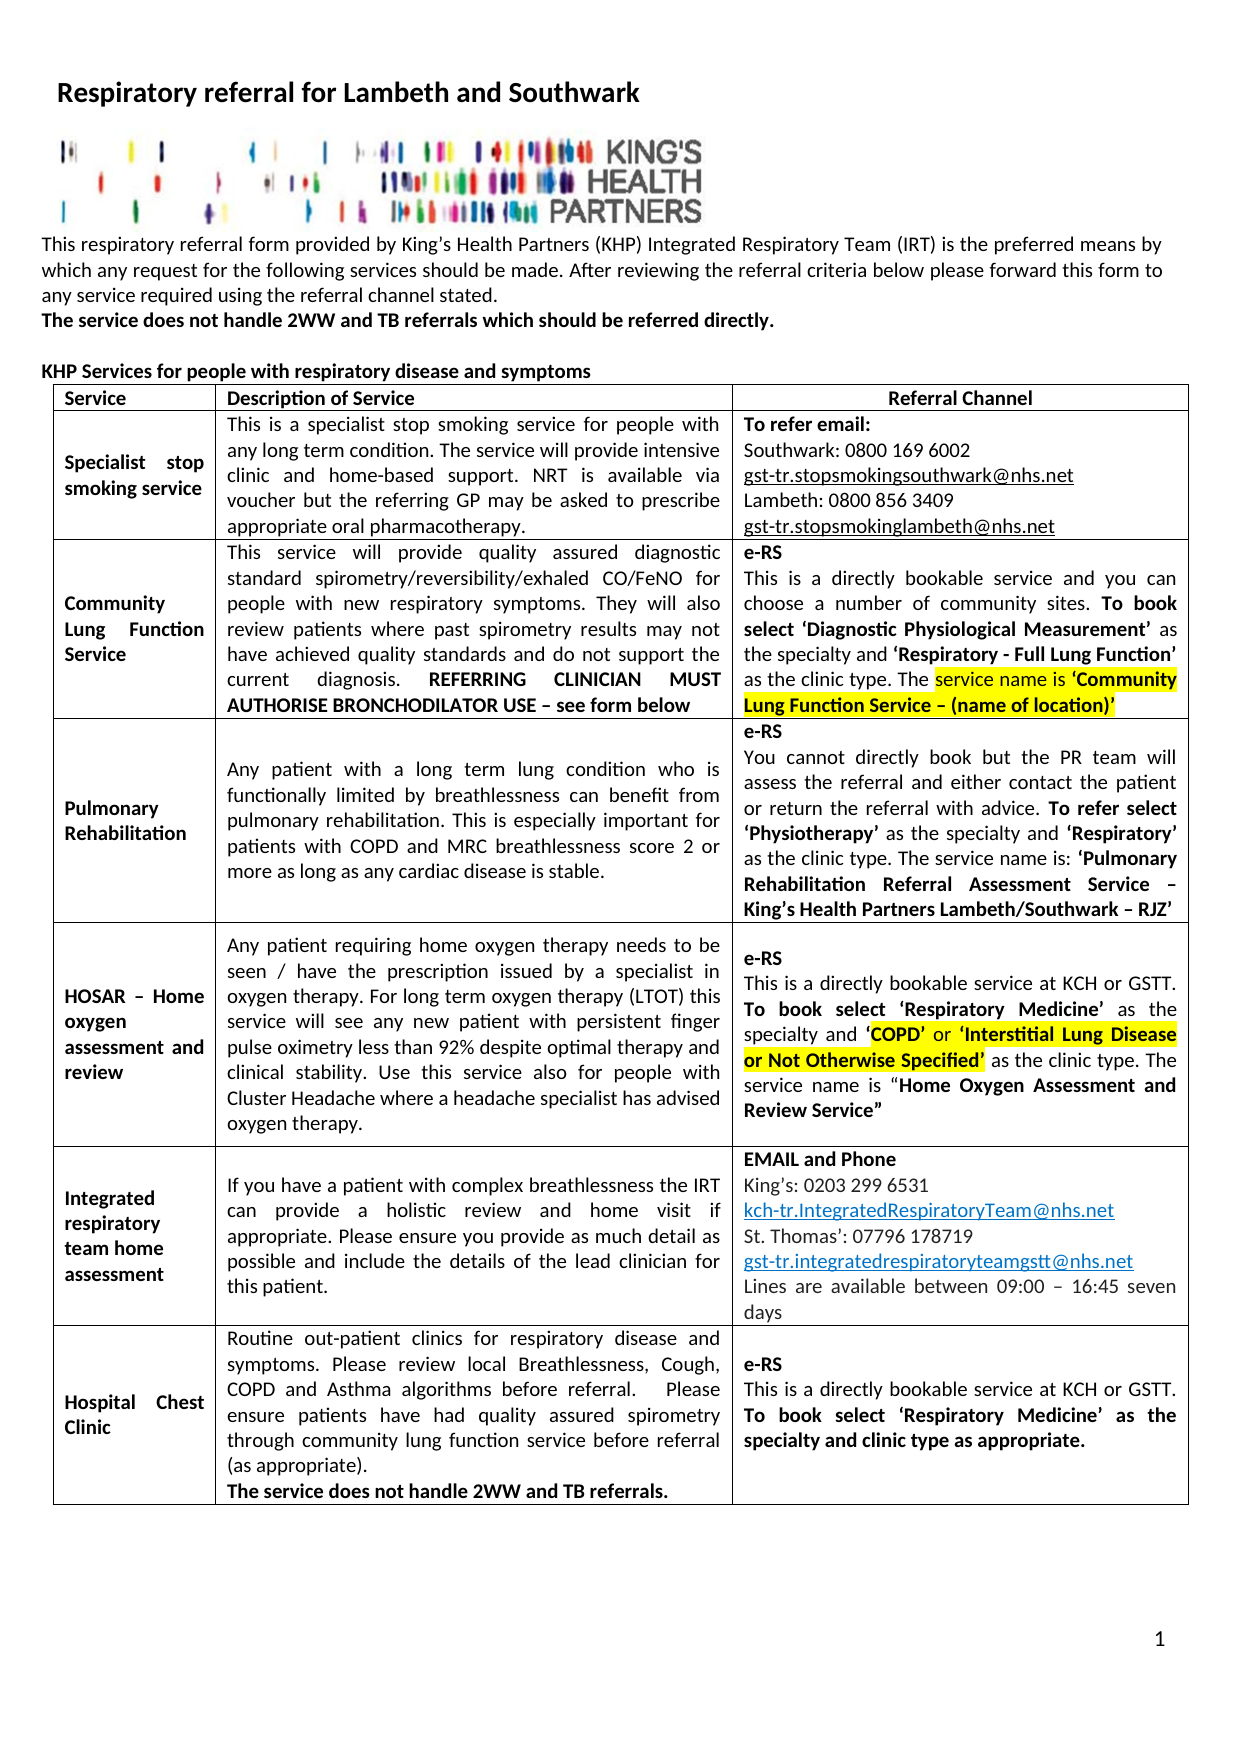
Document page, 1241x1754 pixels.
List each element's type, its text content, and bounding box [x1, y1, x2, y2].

table_cell Pulmonary Rehabilitation [54, 719, 215, 922]
table_cell Specialist stop smoking service [54, 411, 215, 538]
text The service does not handle 2WW and TB referrals which should be referred directly. [41, 308, 1165, 333]
table_cell This is a specialist stop smoking service for people with any long term condition. The service will provide intensive clinic and home-based support. NRT is available via voucher but the referring GP may be asked to prescribe appropriate oral pharmacotherapy. [216, 411, 732, 538]
table_cell To refer email: Southwark: 0800 169 6002 gst-tr.stopsmokingsouthwark@nhs.net Lambeth: 0800 856 3409 gst-tr.stopsmokinglambeth@nhs.net [733, 411, 1188, 538]
table_cell Any patient requiring home oxygen therapy needs to be seen / have the prescription issued by a specialist in oxygen therapy. For long term oxygen therapy (LTOT) this service will see any new patient with persistent finger pulse oximetry less than 92% despite optimal therapy and clinical stability. Use this service also for people with Cluster Headache where a headache specialist has advised oxygen therapy. [216, 923, 732, 1146]
text KHP Services for people with respiratory disease and symptoms [41, 358, 1165, 384]
table_cell EMAIL and Phone King’s: 0203 299 6531 kch-tr.IntegratedRespiratoryTeam@nhs.net St. Thomas’: 07796 178719 gst-tr.integratedrespiratoryteamgstt@nhs.net Lines are available between 09:00 – 16:45 seven days [733, 1147, 1188, 1324]
table_header Service [54, 385, 215, 410]
table_cell Any patient with a long term lung condition who is functionally limited by breathlessness can benefit from pulmonary rehabilitation. This is especially important for patients with COPD and MRC breathlessness score 2 or more as long as any cardiac disease is stable. [216, 719, 732, 922]
table_cell Hospital Chest Clinic [54, 1326, 215, 1503]
table_cell Routine out-patient clinics for respiratory disease and symptoms. Please review local Breathlessness, Cough, COPD and Asthma algorithms before referral. Please ensure patients have had quality assured spirometry through community lung function service before referral (as appropriate). The service does not handle 2WW and TB referrals. [216, 1326, 732, 1503]
table_header Referral Channel [733, 385, 1188, 410]
picture [41, 109, 717, 232]
table_cell e-RS This is a directly bookable service at KCH or GSTT. To book select ‘Respiratory Medicine’ as the specialty and clinic type as appropriate. [733, 1326, 1188, 1503]
table_header Description of Service [216, 385, 732, 410]
table_cell Community Lung Function Service [54, 540, 215, 717]
table_cell If you have a patient with complex breathlessness the IRT can provide a holistic review and home visit if appropriate. Please ensure you provide as much detail as possible and include the details of the lead clinician for this patient. [216, 1147, 732, 1324]
table_cell This service will provide quality assured diagnostic standard spirometry/reversibility/exhaled CO/FeNO for people with new respiratory symptoms. They will also review patients where past spirometry results may not have achieved quality standards and do not support the current diagnosis. REFERRING CLINICIAN MUST AUTHORISE BRONCHODILATOR USE – see form below [216, 540, 732, 717]
table_cell e-RS This is a directly bookable service and you can choose a number of community sites. To book select ‘Diagnostic Physiological Measurement’ as the specialty and ‘Respiratory - Full Lung Function’ as the clinic type. The service name is ‘Community Lung Function Service – (name of location)’ [733, 540, 1188, 717]
table_cell HOSAR – Home oxygen assessment and review [54, 923, 215, 1146]
table_cell Integrated respiratory team home assessment [54, 1147, 215, 1324]
table_cell e-RS You cannot directly book but the PR team will assess the referral and either contact the patient or return the referral with advice. To refer select ‘Physiotherapy’ as the specialty and ‘Respiratory’ as the clinic type. The service name is: ‘Pulmonary Rehabilitation Referral Assessment Service – King’s Health Partners Lambeth/Southwark – RJZ’ [733, 719, 1188, 922]
table_cell e-RS This is a directly bookable service at KCH or GSTT. To book select ‘Respiratory Medicine’ as the specialty and ‘COPD’ or ‘Interstitial Lung Disease or Not Otherwise Specified’ as the clinic type. The service name is “Home Oxygen Assessment and Review Service” [733, 923, 1188, 1146]
text This respiratory referral form provided by King’s Health Partners (KHP) Integrated Respiratory Team (IRT) is the preferred means by which any request for the following services should be made. After reviewing the referral criteria below please forward this form to any service required using the referral channel stated. [41, 231, 1165, 308]
